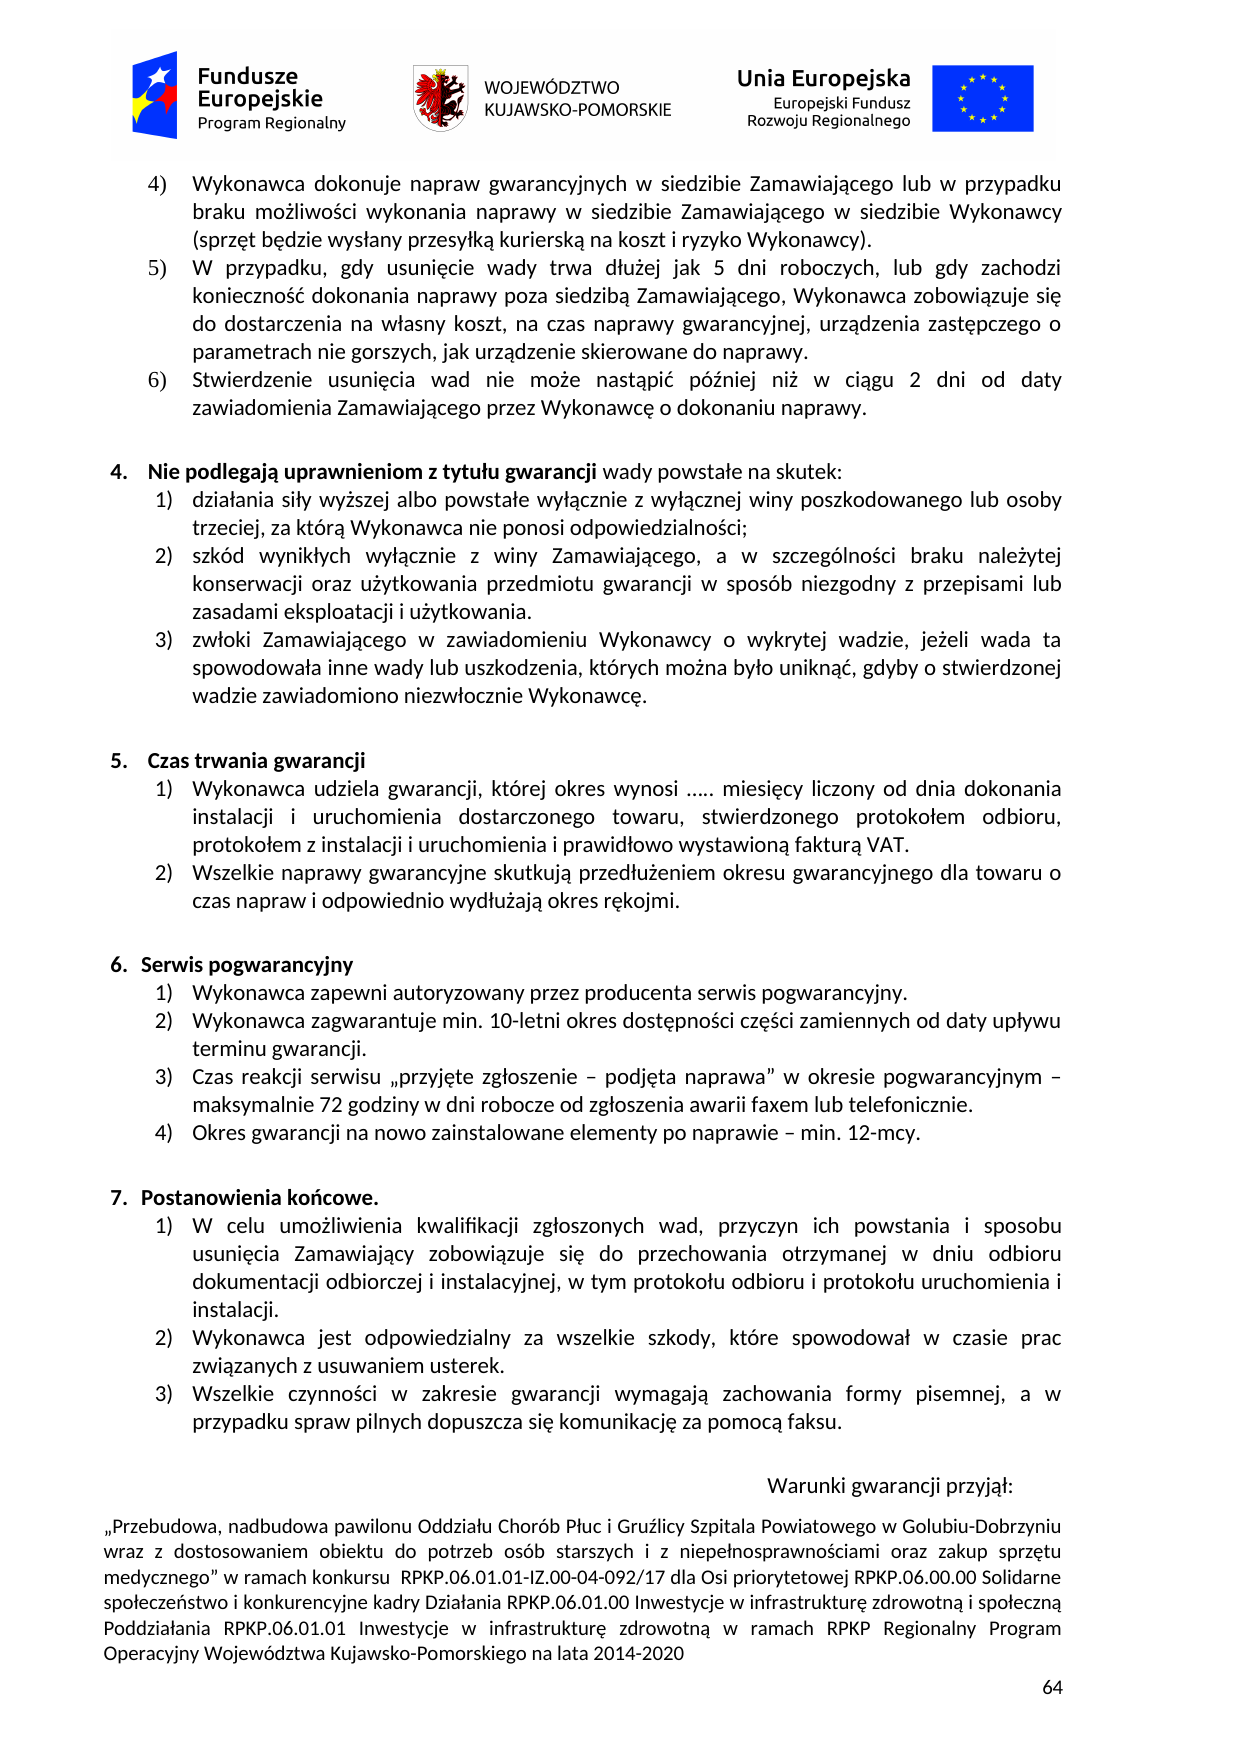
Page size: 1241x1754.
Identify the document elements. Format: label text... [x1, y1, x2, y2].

list Czas reakcji serwisu „przyjęte zgłoszenie – podjęta naprawa” w okresie pogwarancyjnym – maksymalnie 72 godziny w dni robocze od zgłoszenia awarii faxem lub telefonicznie. [154, 1062, 1063, 1118]
list Wykonawca zapewni autoryzowany przez producenta serwis pogwarancyjny. [154, 978, 1063, 1006]
list Czas trwania gwarancji [110, 746, 1063, 774]
list Wszelkie czynności w zakresie gwarancji wymagają zachowania formy pisemnej, a w przypadku spraw pilnych dopuszcza się komunikację za pomocą faksu. [154, 1379, 1063, 1435]
list Wykonawca udziela gwarancji, której okres wynosi ….. miesięcy liczony od dnia dokonania instalacji i uruchomienia dostarczonego towaru, stwierdzonego protokołem odbioru, protokołem z instalacji i uruchomienia i prawidłowo wystawioną fakturą VAT. [154, 774, 1063, 858]
list Nie podlegają uprawnieniom z tytułu gwarancji wady powstałe na skutek: [110, 457, 1063, 485]
text Warunki gwarancji przyjął: [693, 1471, 1063, 1499]
list Stwierdzenie usunięcia wad nie może nastąpić później niż w ciągu 2 dni od daty zawiadomienia Zamawiającego przez Wykonawcę o dokonaniu naprawy. [148, 365, 1063, 421]
list Wszelkie naprawy gwarancyjne skutkują przedłużeniem okresu gwarancyjnego dla towaru o czas napraw i odpowiednio wydłużają okres rękojmi. [154, 858, 1063, 914]
list W przypadku, gdy usunięcie wady trwa dłużej jak 5 dni roboczych, lub gdy zachodzi konieczność dokonania naprawy poza siedzibą Zamawiającego, Wykonawca zobowiązuje się do dostarczenia na własny koszt, na czas naprawy gwarancyjnej, urządzenia zastępczego o parametrach nie gorszych, jak urządzenie skierowane do naprawy. [148, 253, 1063, 365]
list Wykonawca dokonuje napraw gwarancyjnych w siedzibie Zamawiającego lub w przypadku braku możliwości wykonania naprawy w siedzibie Zamawiającego w siedzibie Wykonawcy (sprzęt będzie wysłany przesyłką kurierską na koszt i ryzyko Wykonawcy). [148, 169, 1063, 253]
list Postanowienia końcowe. [110, 1183, 1063, 1211]
list szkód wynikłych wyłącznie z winy Zamawiającego, a w szczególności braku należytej konserwacji oraz użytkowania przedmiotu gwarancji w sposób niezgodny z przepisami lub zasadami eksploatacji i użytkowania. [154, 541, 1063, 626]
picture [110, 29, 1056, 161]
list zwłoki Zamawiającego w zawiadomieniu Wykonawcy o wykrytej wadzie, jeżeli wada ta spowodowała inne wady lub uszkodzenia, których można było uniknąć, gdyby o stwierdzonej wadzie zawiadomiono niezwłocznie Wykonawcę. [154, 626, 1063, 709]
list W celu umożliwienia kwalifikacji zgłoszonych wad, przyczyn ich powstania i sposobu usunięcia Zamawiający zobowiązuje się do przechowania otrzymanej w dniu odbioru dokumentacji odbiorczej i instalacyjnej, w tym protokołu odbioru i protokołu uruchomienia i instalacji. [154, 1211, 1063, 1323]
list Wykonawca jest odpowiedzialny za wszelkie szkody, które spowodował w czasie prac związanych z usuwaniem usterek. [154, 1323, 1063, 1379]
list działania siły wyższej albo powstałe wyłącznie z wyłącznej winy poszkodowanego lub osoby trzeciej, za którą Wykonawca nie ponosi odpowiedzialności; [154, 485, 1063, 541]
list Okres gwarancji na nowo zainstalowane elementy po naprawie – min. 12-mcy. [154, 1118, 1063, 1147]
list Serwis pogwarancyjny [110, 950, 1063, 978]
list Wykonawca zagwarantuje min. 10-letni okres dostępności części zamiennych od daty upływu terminu gwarancji. [154, 1006, 1063, 1062]
